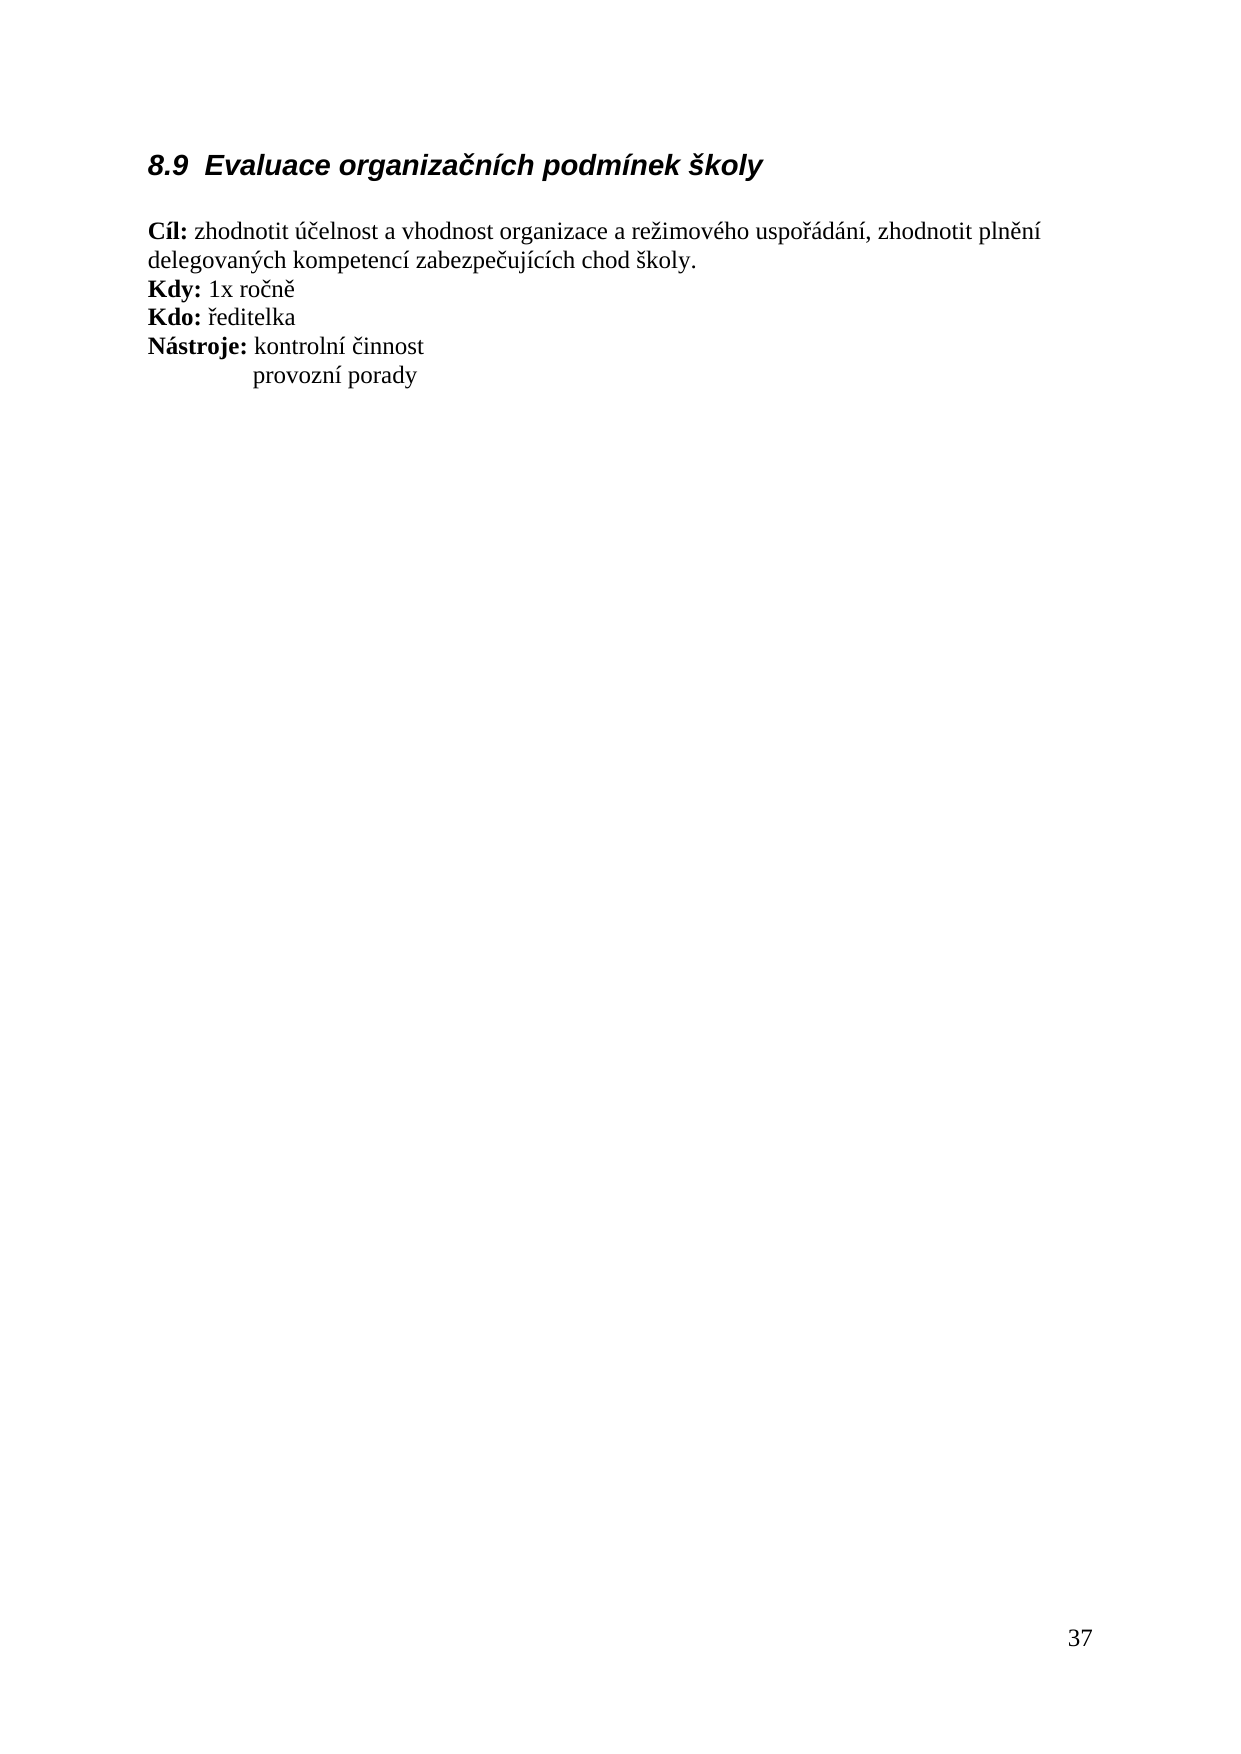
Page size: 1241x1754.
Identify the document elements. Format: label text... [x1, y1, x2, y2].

text provozní porady [148, 360, 1093, 389]
text Kdy: 1x ročně [148, 274, 1093, 302]
text Cíl: zhodnotit účelnost a vhodnost organizace a režimového uspořádání, zhodnotit plnění delegovaných kompetencí zabezpečujících chod školy. [148, 216, 1093, 274]
subtitle 8.9 Evaluace organizačních podmínek školy [148, 148, 1093, 181]
text Kdo: ředitelka [148, 302, 1093, 331]
text Nástroje: kontrolní činnost [148, 331, 1093, 360]
